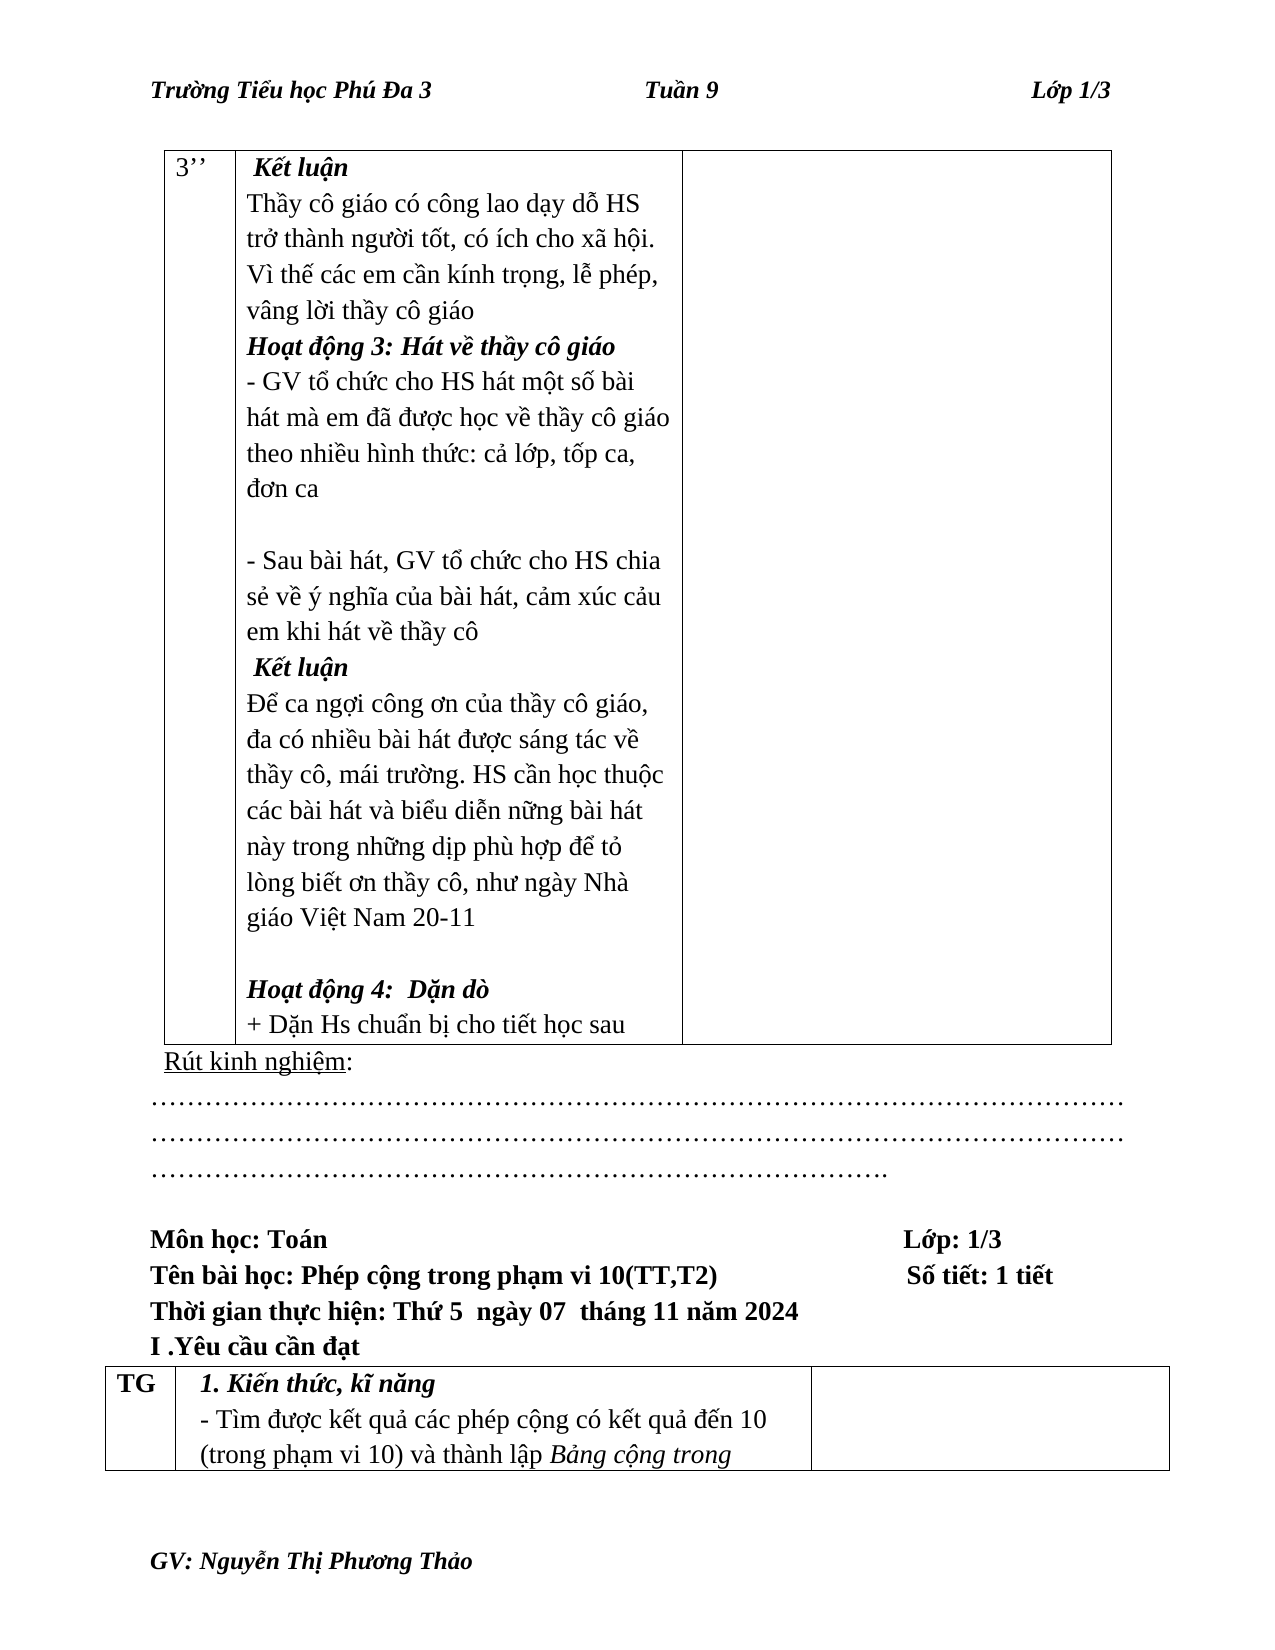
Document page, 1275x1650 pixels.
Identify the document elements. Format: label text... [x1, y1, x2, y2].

table_header [812, 1367, 1169, 1470]
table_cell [236, 151, 682, 1043]
text Tên bài học: Phép cộng trong phạm vi 10(TT,T2) Số tiết: 1 tiết [150, 1259, 1125, 1290]
text I .Yêu cầu cần đạt [150, 1330, 1125, 1362]
text Thời gian thực hiện: Thứ 5 ngày 07 tháng 11 năm 2024 [150, 1295, 1125, 1326]
text ………………………………………………………………………………………………………………………………………………………………………………………………………………………………………………………………………. [150, 1080, 1125, 1183]
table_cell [683, 151, 1111, 1043]
text Môn học: Toán Lớp: 1/3 [150, 1223, 1125, 1254]
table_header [176, 1367, 811, 1470]
table_cell 10’’ 12’ 10’ 3’’ [165, 151, 235, 1043]
table_header TG [106, 1367, 175, 1470]
text Rút kinh nghiệm: [150, 1044, 1125, 1076]
